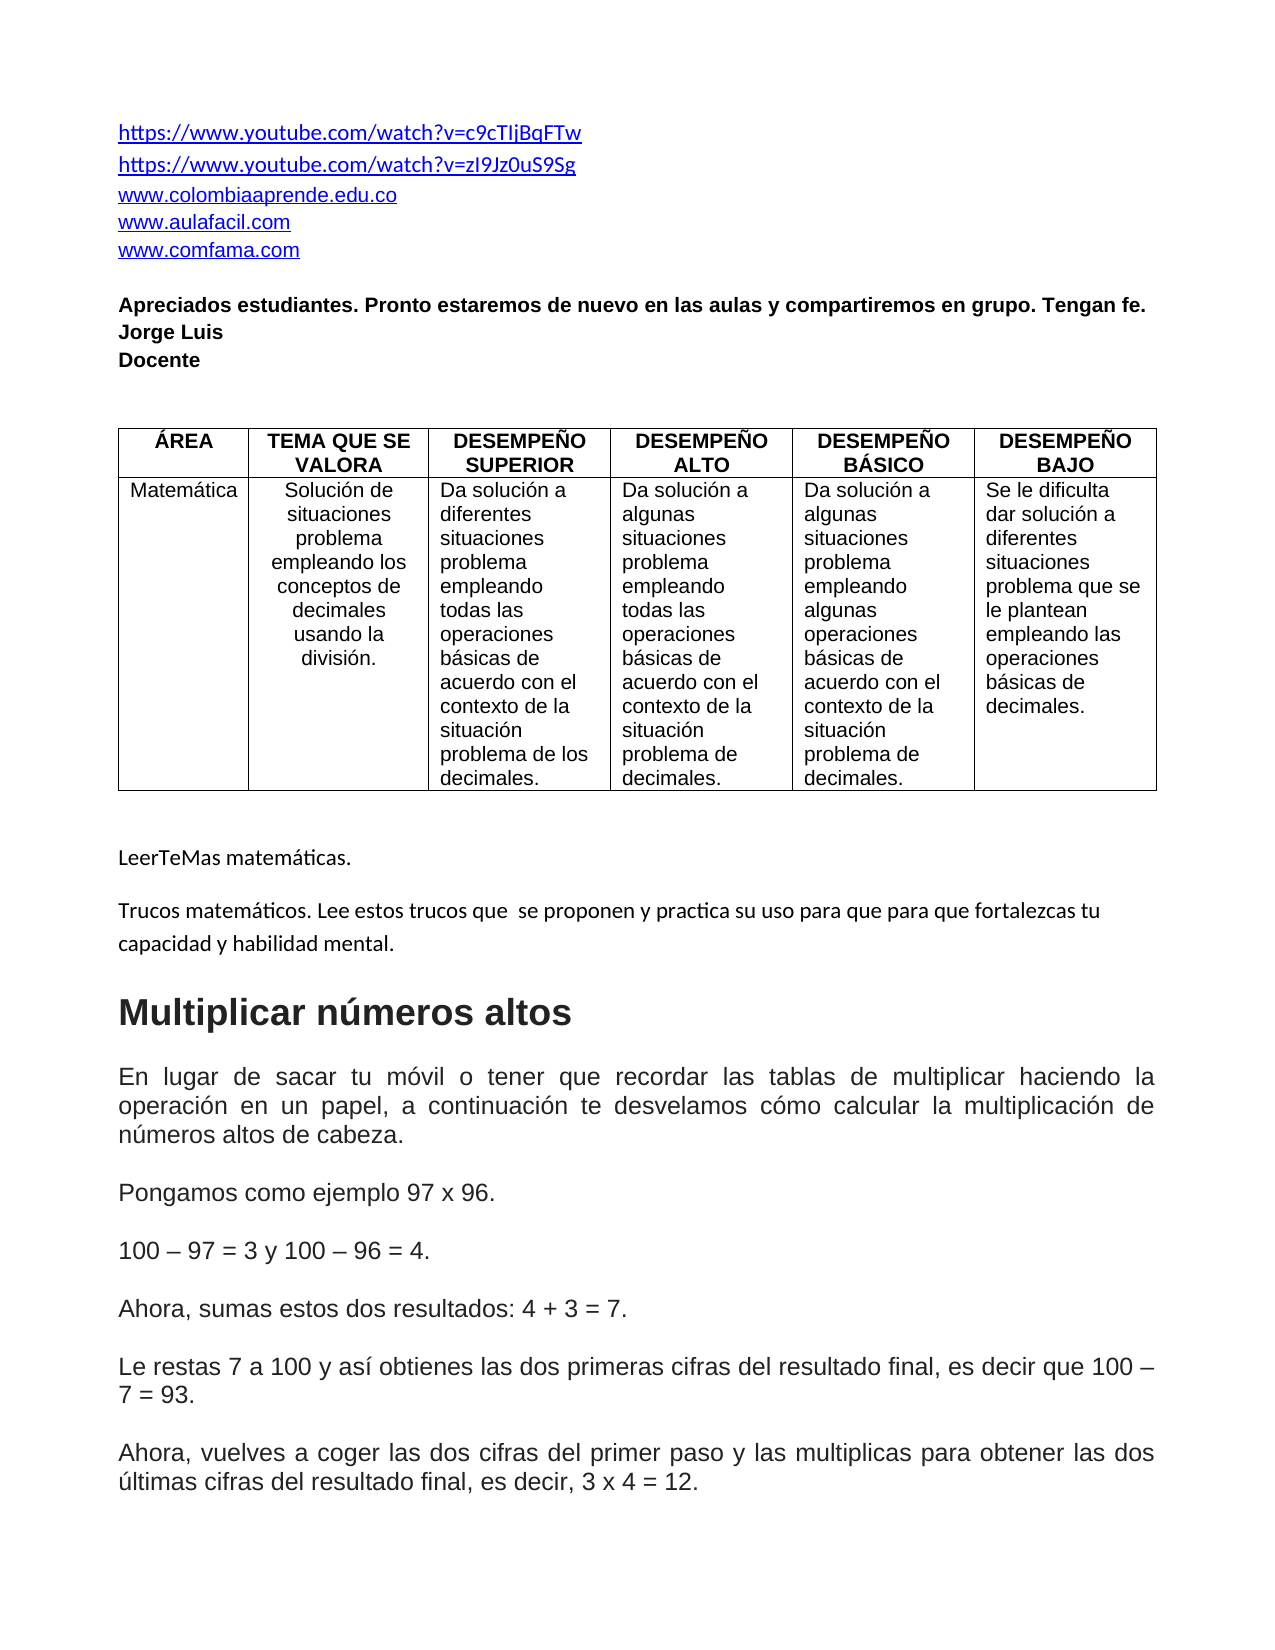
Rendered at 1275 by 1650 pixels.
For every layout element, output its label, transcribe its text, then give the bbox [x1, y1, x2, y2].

text www.colombiaaprende.edu.co [118, 182, 1157, 206]
text LeerTeMas matemáticas. [118, 843, 1157, 872]
text www.aulafacil.com [118, 210, 1157, 234]
text Le restas 7 a 100 y así obtienes las dos primeras cifras del resultado final, es decir que 100 – 7 = 93. [118, 1352, 1157, 1409]
table_header DESEMPEÑO BAJO [975, 429, 1156, 477]
text Apreciados estudiantes. Pronto estaremos de nuevo en las aulas y compartiremos en grupo. Tengan fe. [118, 292, 1157, 316]
table_header DESEMPEÑO BÁSICO [793, 429, 974, 477]
text Jorge Luis [118, 320, 1157, 344]
table_header TEMA QUE SE VALORA [249, 429, 428, 477]
table_header ÁREA [119, 429, 248, 477]
text En lugar de sacar tu móvil o tener que recordar las tablas de multiplicar haciendo la operación en un papel, a continuación te desvelamos cómo calcular la multiplicación de números altos de cabeza. [118, 1062, 1157, 1149]
text www.comfama.com [118, 237, 1157, 261]
text https://www.youtube.com/watch?v=zI9Jz0uS9Sg [118, 150, 1157, 178]
text Pongamos como ejemplo 97 x 96. [118, 1178, 1157, 1207]
table_cell Matemática [119, 478, 248, 789]
table_cell Da solución a algunas situaciones problema empleando algunas operaciones básicas de acuerdo con el contexto de la situación problema de decimales. [793, 478, 974, 789]
table_cell Da solución a diferentes situaciones problema empleando todas las operaciones básicas de acuerdo con el contexto de la situación problema de los decimales. [429, 478, 610, 789]
text Ahora, vuelves a coger las dos cifras del primer paso y las multiplicas para obtener las dos últimas cifras del resultado final, es decir, 3 x 4 = 12. [118, 1438, 1157, 1496]
text Ahora, sumas estos dos resultados: 4 + 3 = 7. [118, 1294, 1157, 1322]
text https://www.youtube.com/watch?v=c9cTIjBqFTw [118, 118, 1157, 146]
table_cell Solución de situaciones problema empleando los conceptos de decimales usando la división. [249, 478, 428, 789]
table_header DESEMPEÑO SUPERIOR [429, 429, 610, 477]
table_cell Da solución a algunas situaciones problema empleando todas las operaciones básicas de acuerdo con el contexto de la situación problema de decimales. [611, 478, 792, 789]
table_header DESEMPEÑO ALTO [611, 429, 792, 477]
subtitle Multiplicar números altos [118, 990, 1157, 1033]
table_cell Se le dificulta dar solución a diferentes situaciones problema que se le plantean empleando las operaciones básicas de decimales. [975, 478, 1156, 789]
text Trucos matemáticos. Lee estos trucos que se proponen y practica su uso para que para que fortalezcas tu capacidad y habilidad mental. [118, 897, 1157, 957]
text 100 – 97 = 3 y 100 – 96 = 4. [118, 1236, 1157, 1264]
text Docente [118, 347, 1157, 371]
